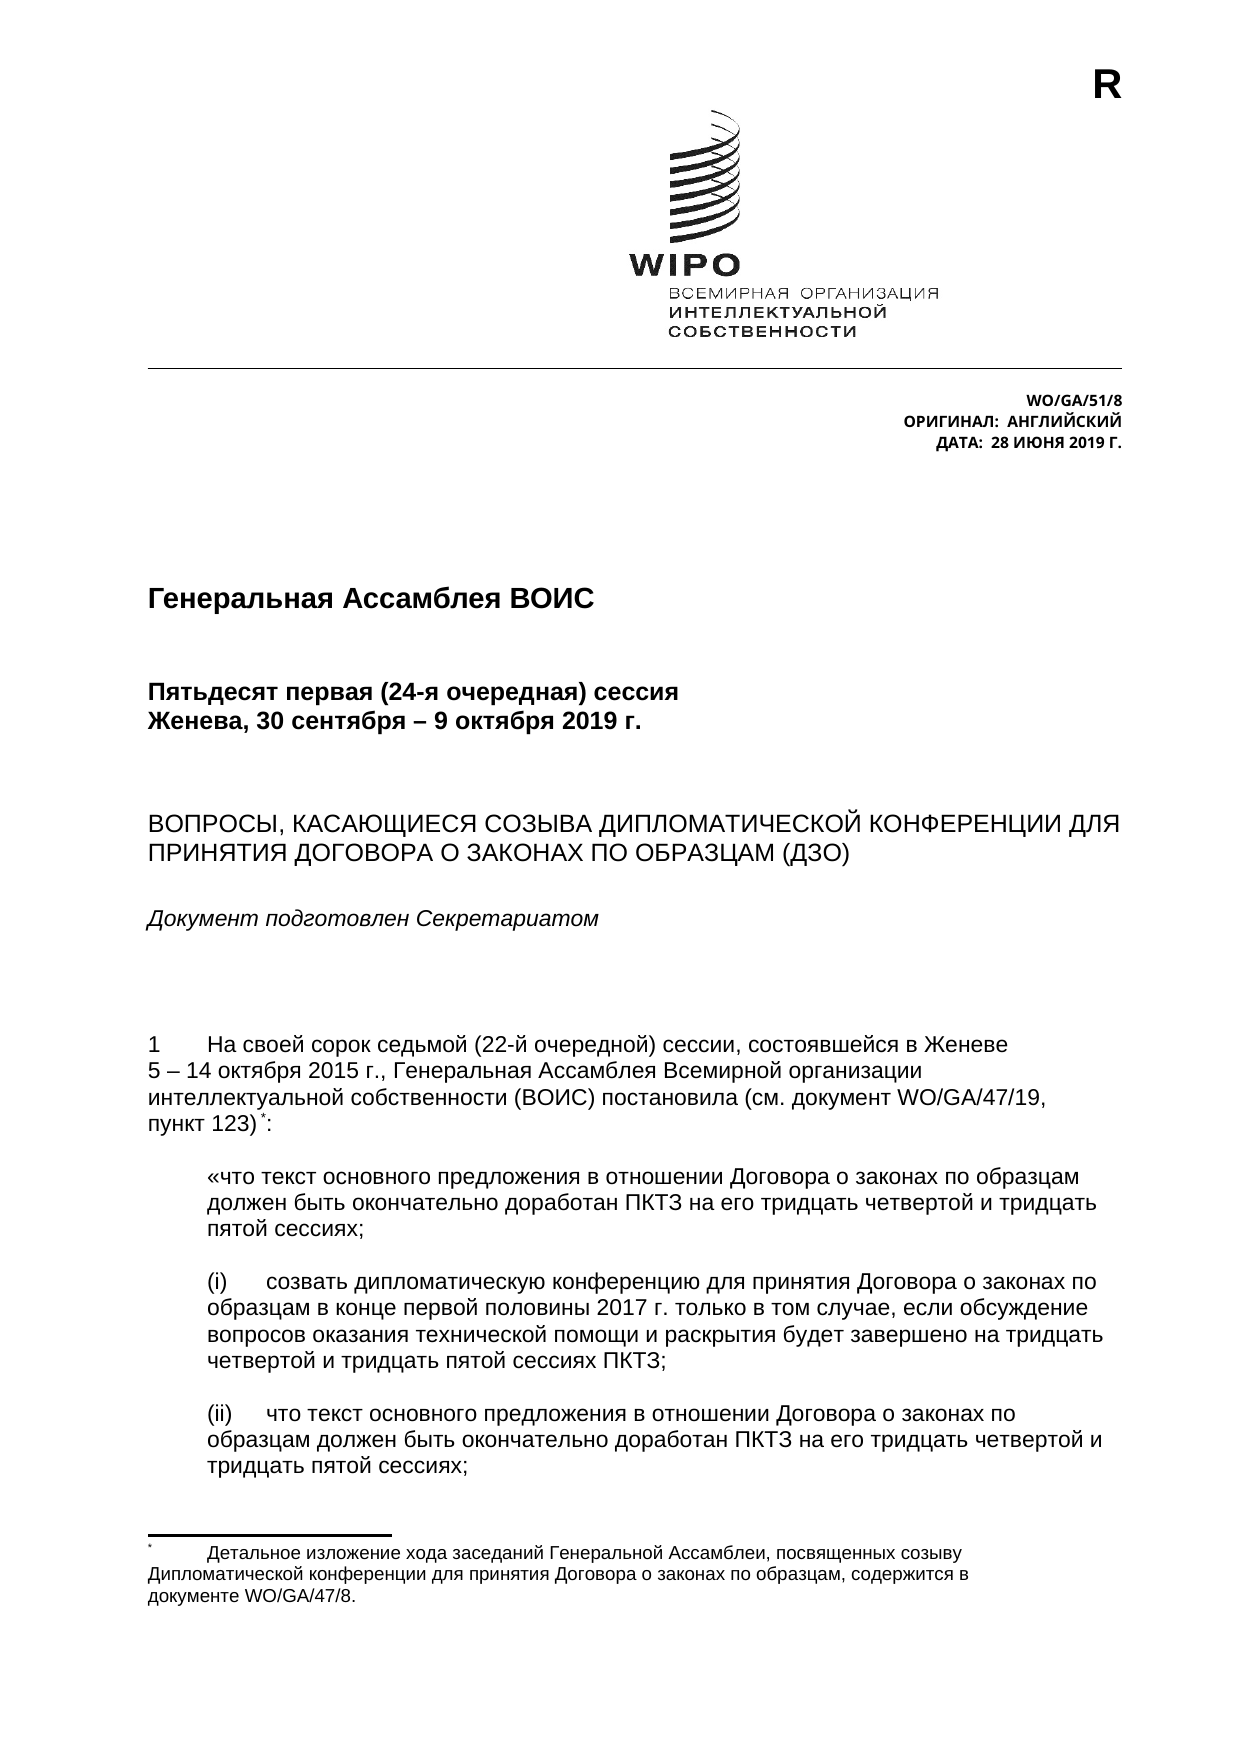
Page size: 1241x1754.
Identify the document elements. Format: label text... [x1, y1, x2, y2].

text (i) созвать дипломатическую конференцию для принятия Договора о законах по образцам в конце первой половины 2017 г. только в том случае, если обсуждение вопросов оказания технической помощи и раскрытия будет завершено на тридцать четвертой и тридцать пятой сессиях ПКТЗ; [207, 1268, 1122, 1373]
text «что текст основного предложения в отношении Договора о законах по образцам должен быть окончательно доработан ПКТЗ на его тридцать четвертой и тридцать пятой сессиях; [207, 1163, 1122, 1242]
subtitle Генеральная Ассамблея ВОИС [148, 581, 1122, 614]
text (ii) что текст основного предложения в отношении Договора о законах по образцам должен быть окончательно доработан ПКТЗ на его тридцать четвертой и тридцать пятой сессиях; [207, 1400, 1122, 1479]
text Пятьдесят первая (24-я очередная) сессия Женева, 30 сентября – 9 октября 2019 г. [148, 677, 1122, 734]
text оригинал: английский [148, 411, 1122, 432]
picture [626, 107, 943, 343]
text На своей сорок седьмой (22-й очередной) сессии, состоявшейся в Женеве 5 – 14 октября 2015 г., Генеральная Ассамблея Всемирной организации интеллектуальной собственности (ВОИС) постановила (см. документ WO/GA/47/19, пункт 123) *: [148, 1031, 1122, 1136]
text дата: 28 июня 2019 г. [148, 432, 1122, 453]
text R [148, 59, 1122, 107]
text WO/GA/51/8 [148, 369, 1122, 411]
text Документ подготовлен Секретариатом [148, 904, 1122, 931]
text ВОПРОСЫ, КАСАЮЩИЕСЯ СОЗЫВА ДИПЛОМАТИЧЕСКОЙ КОНФЕРЕНЦИИ ДЛЯ ПРИНЯТИЯ ДОГОВОРА О ЗАКОНАХ ПО ОБРАЗЦАМ (ДЗО) [148, 809, 1122, 867]
